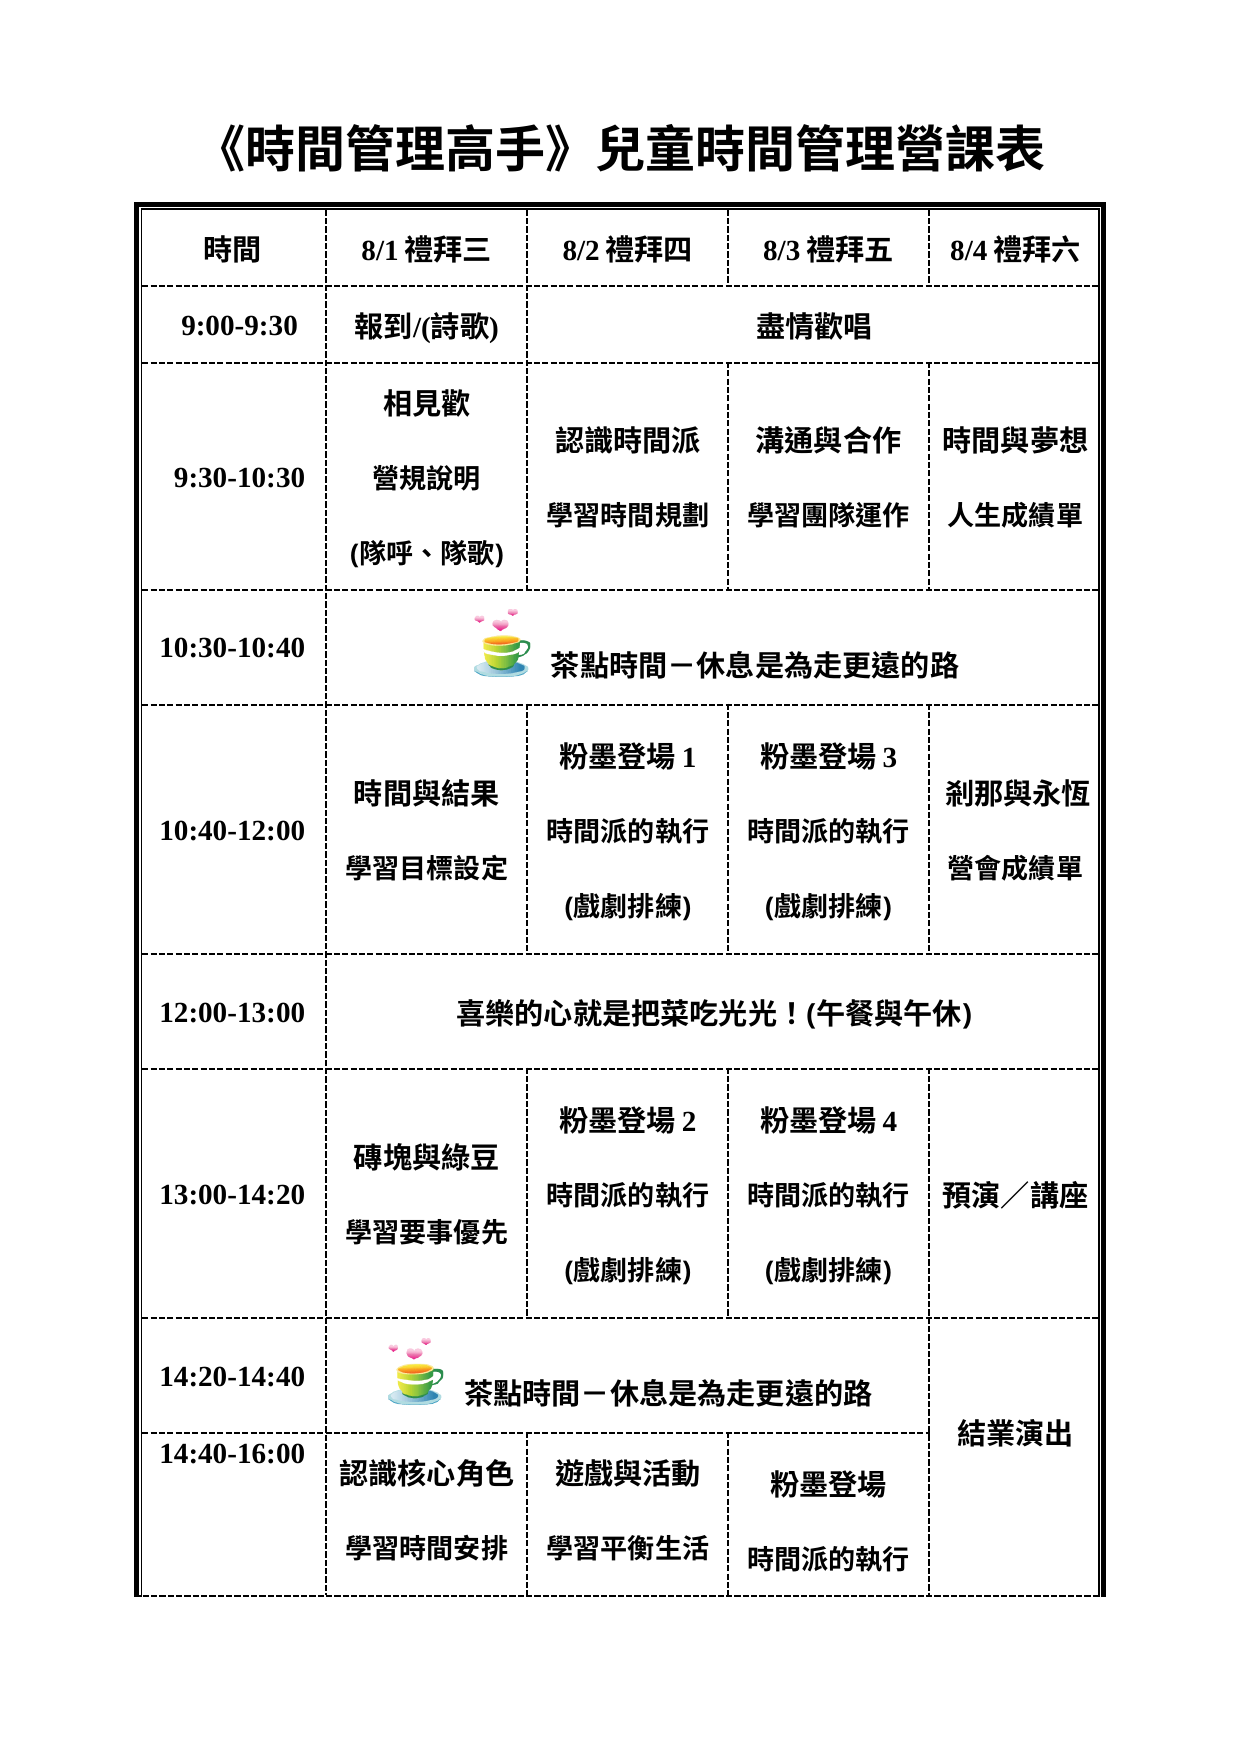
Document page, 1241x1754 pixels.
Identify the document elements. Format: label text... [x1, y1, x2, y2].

table_cell 溝通與合作 學習團隊運作 [728, 362, 928, 589]
table_cell 10:40-12:00 [142, 704, 326, 953]
table_cell 12:00-13:00 [142, 953, 326, 1068]
table_header 8/2禮拜四 [527, 210, 728, 285]
table_cell 遊戲與活動 學習平衡生活 （大地遊戲） [527, 1432, 728, 1595]
table_cell 9:30-10:30 [142, 362, 326, 589]
table_cell 相見歡 營規說明 (隊呼、隊歌) [326, 362, 527, 589]
table_cell 粉墨登場 時間派的執行 (戲劇排練) [728, 1432, 928, 1595]
table_cell 磚塊與綠豆 學習要事優先 [326, 1068, 527, 1317]
table_cell 認識核心角色 學習時間安排 [326, 1432, 527, 1595]
table_cell 粉墨登場3 時間派的執行 (戲劇排練) [728, 704, 928, 953]
table_cell 粉墨登場4 時間派的執行 (戲劇排練) [728, 1068, 928, 1317]
table_header 8/3禮拜五 [728, 210, 928, 285]
table_cell 茶點時間－休息是為走更遠的路 [326, 1317, 928, 1432]
picture [468, 609, 536, 677]
table_cell 9:00-9:30 [142, 285, 326, 362]
table_cell 時間與結果 學習目標設定 [326, 704, 527, 953]
table_cell 茶點時間－休息是為走更遠的路 [326, 589, 1098, 703]
table_cell 報到/(詩歌) [326, 285, 527, 362]
table_cell 粉墨登場2 時間派的執行 (戲劇排練) [527, 1068, 728, 1317]
table_cell 時間與夢想 人生成績單 [929, 362, 1098, 589]
table_cell 10:30-10:40 [142, 589, 326, 703]
table_cell 14:20-14:40 [142, 1317, 326, 1432]
table_cell 喜樂的心就是把菜吃光光！(午餐與午休) [326, 953, 1098, 1068]
table_cell 14:40-16:00 [142, 1432, 326, 1595]
table_cell 盡情歡唱 [527, 285, 1098, 362]
table_cell 13:00-14:20 [142, 1068, 326, 1317]
table_header 8/1禮拜三 [326, 210, 527, 285]
table_cell 預演／講座 [929, 1068, 1098, 1317]
picture [382, 1338, 449, 1405]
table_header 時間 [142, 210, 326, 285]
table_header 8/4禮拜六 [929, 210, 1098, 285]
table_cell 剎那與永恆 營會成績單 [929, 704, 1098, 953]
table_cell 結業演出 [929, 1317, 1098, 1595]
table_cell 粉墨登場1 時間派的執行 (戲劇排練) [527, 704, 728, 953]
table_cell 認識時間派 學習時間規劃 [527, 362, 728, 589]
text 《時間管理高手》兒童時間管理營課表 [118, 108, 1122, 183]
